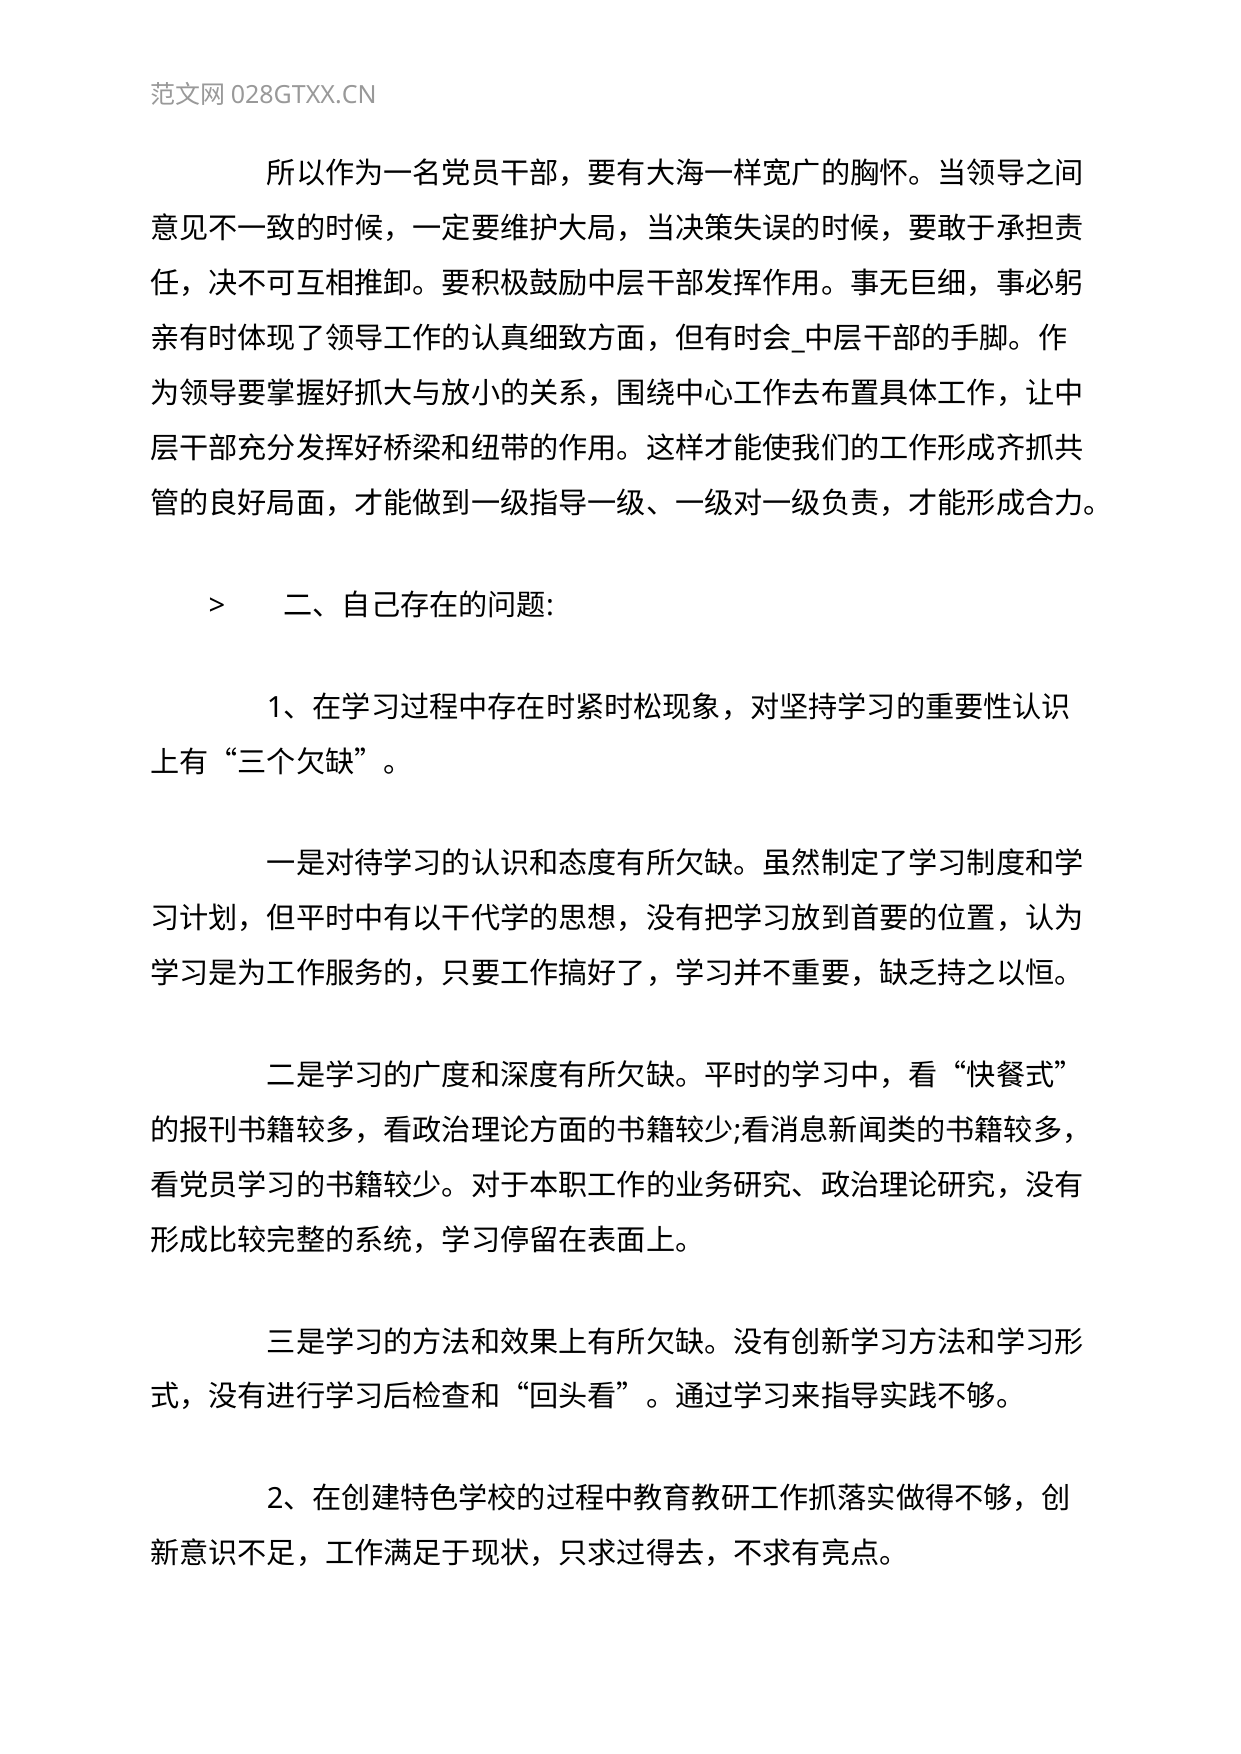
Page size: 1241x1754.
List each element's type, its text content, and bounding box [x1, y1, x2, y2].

text 三是学习的方法和效果上有所欠缺。没有创新学习方法和学习形式，没有进行学习后检查和“回头看”。通过学习来指导实践不够。 [150, 1318, 1090, 1415]
text 一是对待学习的认识和态度有所欠缺。虽然制定了学习制度和学习计划，但平时中有以干代学的思想，没有把学习放到首要的位置，认为学习是为工作服务的，只要工作搞好了，学习并不重要，缺乏持之以恒。 [150, 840, 1090, 992]
text 2、在创建特色学校的过程中教育教研工作抓落实做得不够，创新意识不足，工作满足于现状，只求过得去，不求有亮点。 [150, 1475, 1090, 1572]
text 二是学习的广度和深度有所欠缺。平时的学习中，看“快餐式”的报刊书籍较多，看政治理论方面的书籍较少;看消息新闻类的书籍较多，看党员学习的书籍较少。对于本职工作的业务研究、政治理论研究，没有形成比较完整的系统，学习停留在表面上。 [150, 1052, 1090, 1259]
text 1、在学习过程中存在时紧时松现象，对坚持学习的重要性认识上有“三个欠缺”。 [150, 683, 1090, 781]
text 所以作为一名党员干部，要有大海一样宽广的胸怀。当领导之间意见不一致的时候，一定要维护大局，当决策失误的时候，要敢于承担责任，决不可互相推卸。要积极鼓励中层干部发挥作用。事无巨细，事必躬亲有时体现了领导工作的认真细致方面，但有时会_中层干部的手脚。作为领导要掌握好抓大与放小的关系，围绕中心工作去布置具体工作，让中层干部充分发挥好桥梁和纽带的作用。这样才能使我们的工作形成齐抓共管的良好局面，才能做到一级指导一级、一级对一级负责，才能形成合力。 [150, 150, 1090, 522]
text > 二、自己存在的问题: [150, 581, 1090, 624]
